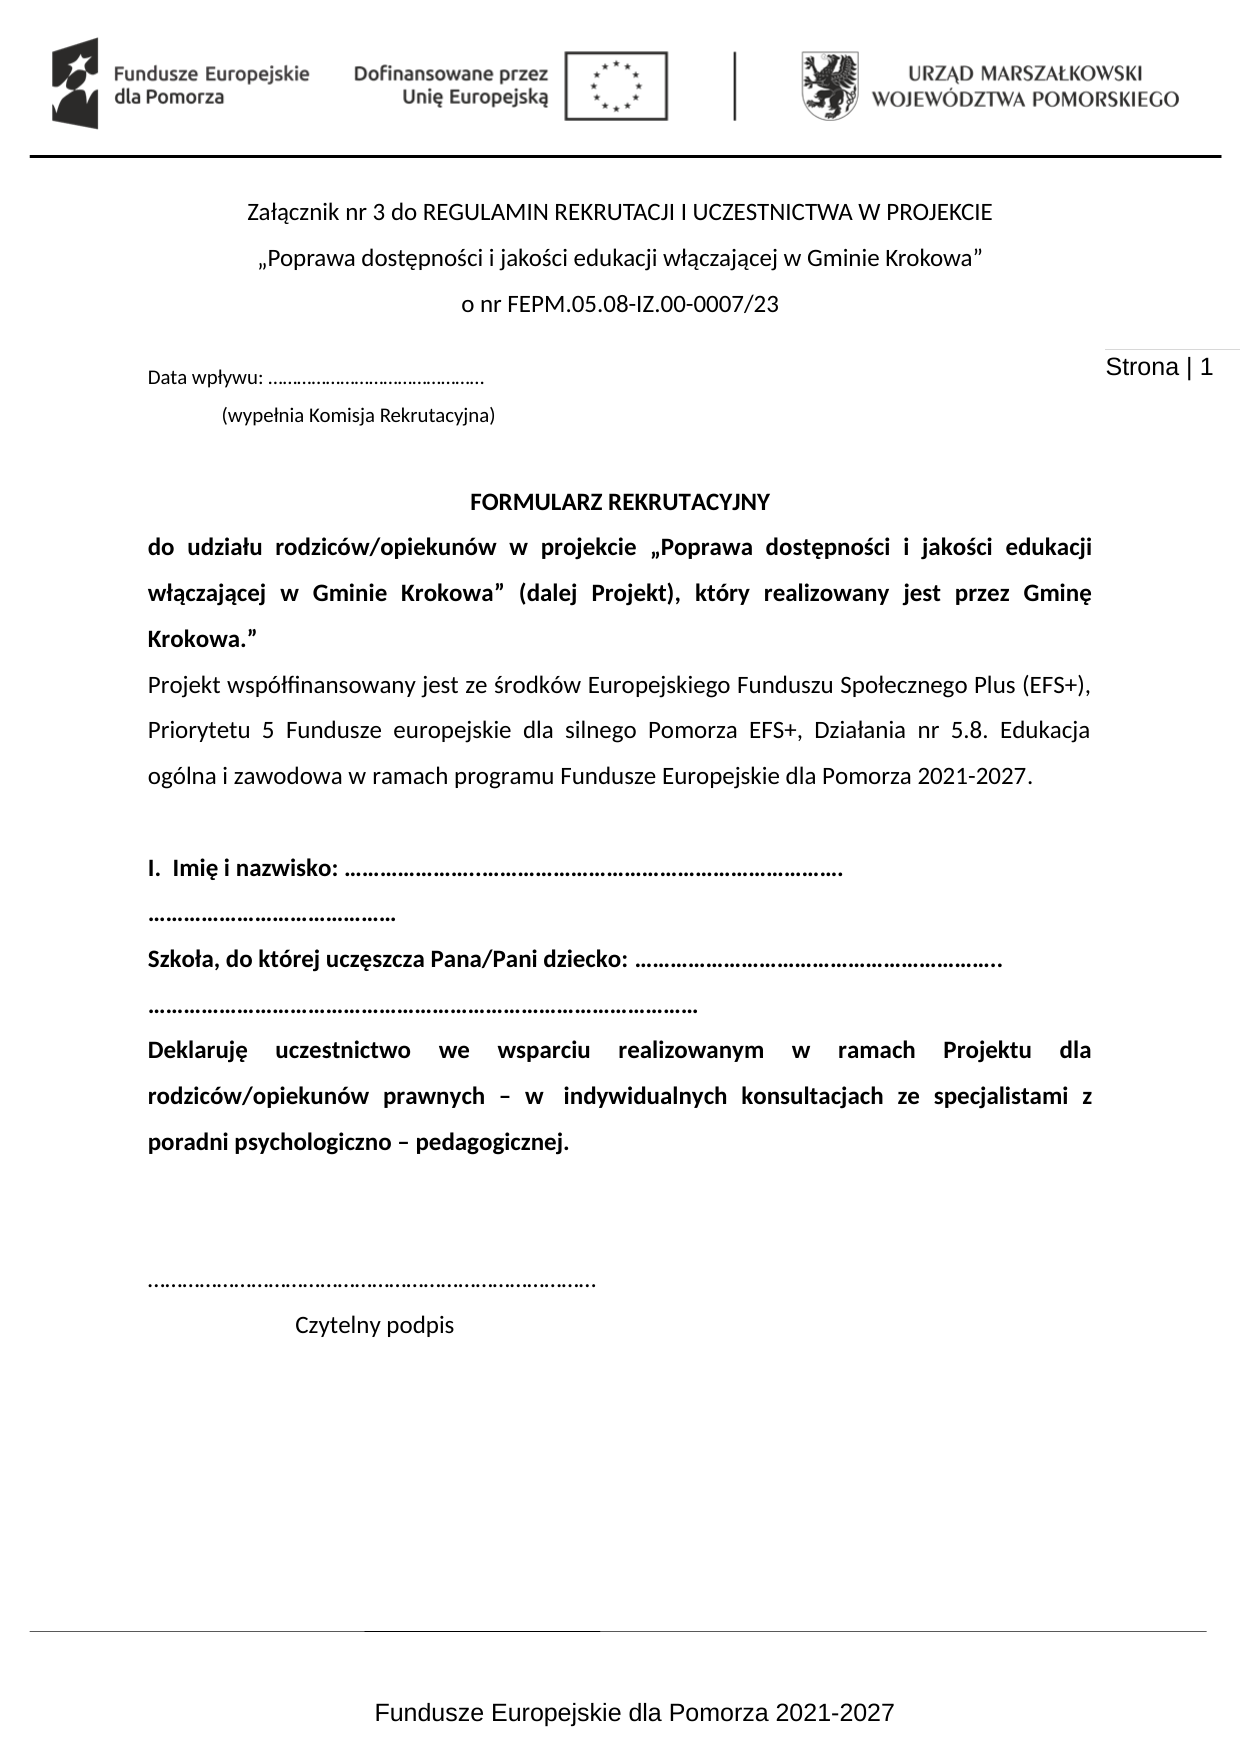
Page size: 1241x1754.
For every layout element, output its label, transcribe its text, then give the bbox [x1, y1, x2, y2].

text do udziału rodziców/opiekunów w projekcie „Poprawa dostępności i jakości edukacji włączającej w Gminie Krokowa” (dalej Projekt), który realizowany jest przez Gminę Krokowa.” [148, 532, 1092, 653]
picture [29, 14, 1202, 151]
text I. Imię i nazwisko: …………………..…………………………………………………….…………………………………… [148, 852, 1092, 928]
text Szkoła, do której uczęszcza Pana/Pani dziecko: ……………………………………………………..………………………………………………………………………………… [148, 943, 1093, 1019]
text o nr FEPM.05.08-IZ.00-0007/23 [148, 288, 1092, 318]
text „Poprawa dostępności i jakości edukacji włączającej w Gminie Krokowa” [148, 242, 1092, 272]
text Czytelny podpis [221, 1309, 1093, 1339]
text Deklaruję uczestnictwo we wsparciu realizowanym w ramach Projektu dla rodziców/opiekunów prawnych – w indywidualnych konsultacjach ze specjalistami z poradni psychologiczno – pedagogicznej. [148, 1034, 1093, 1157]
text (wypełnia Komisja Rekrutacyjna) [148, 402, 1092, 427]
text Projekt współfinansowany jest ze środków Europejskiego Funduszu Społecznego Plus (EFS+), Priorytetu 5 Fundusze europejskie dla silnego Pomorza EFS+, Działania nr 5.8. Edukacja ogólna i zawodowa w ramach programu Fundusze Europejskie dla Pomorza 2021-2027. [148, 669, 1092, 791]
text FORMULARZ REKRUTACYJNY [148, 486, 1092, 516]
text …………………………………………………………………… [148, 1263, 1093, 1294]
text Załącznik nr 3 do REGULAMIN REKRUTACJI I UCZESTNICTWA W PROJEKCIE [148, 196, 1092, 227]
text Data wpływu: ……………………………………… [148, 364, 1092, 389]
